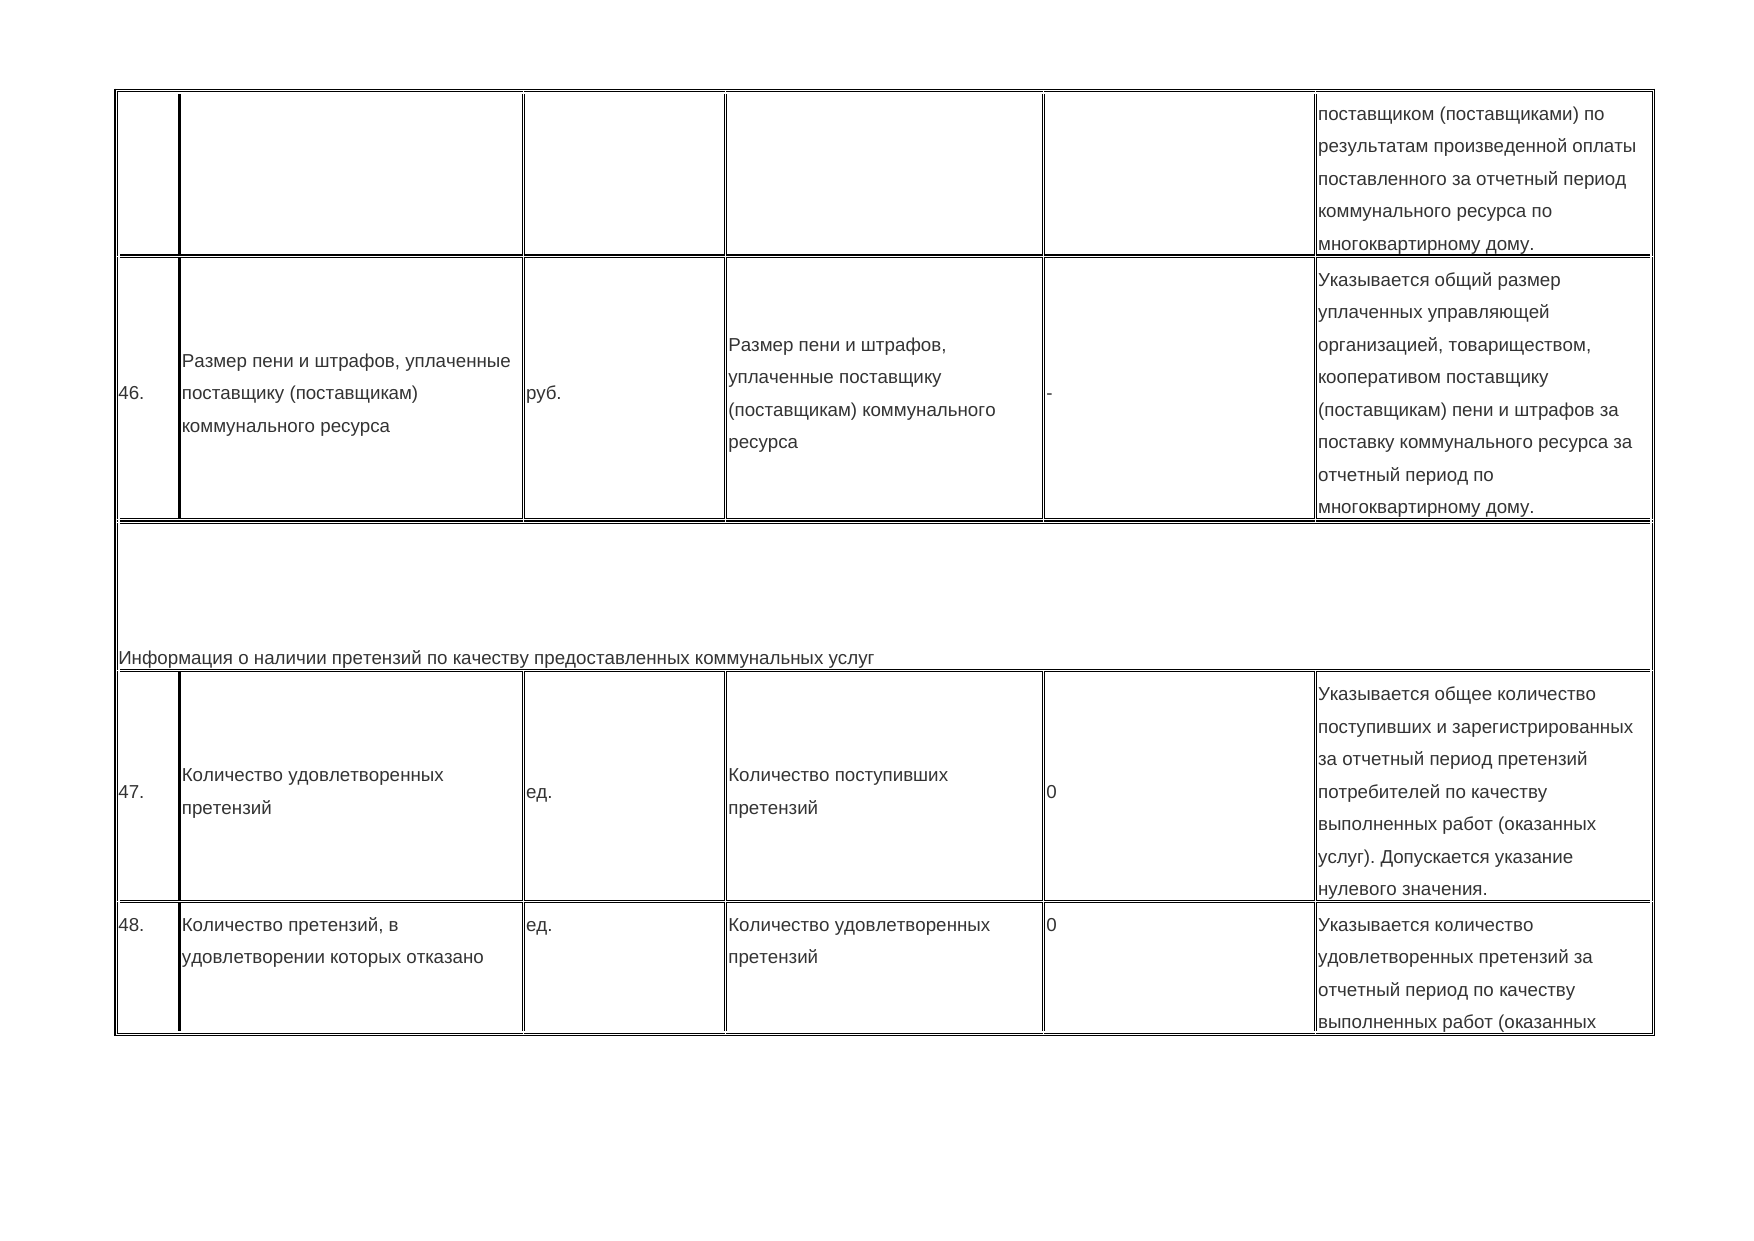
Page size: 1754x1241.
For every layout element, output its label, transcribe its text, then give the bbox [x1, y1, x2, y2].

table_cell ед. [525, 672, 724, 899]
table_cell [726, 903, 1044, 1033]
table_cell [726, 92, 1044, 254]
table_cell 48. [118, 900, 179, 1033]
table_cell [179, 92, 523, 254]
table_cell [1316, 92, 1652, 254]
table_cell Количество удовлетворенных претензий [181, 672, 522, 899]
table_cell 0 [1045, 672, 1314, 899]
table_cell 46. [118, 254, 178, 517]
table_cell 47. [116, 669, 179, 899]
table_cell Указывается общий размер уплаченных управляющей организацией, товариществом, кооперативом поставщику (поставщикам) пени и штрафов за поставку коммунального ресурса за отчетный период по многоквартирному дому. [1317, 254, 1652, 517]
table_cell 0 [1044, 903, 1316, 1033]
table_cell Количество поступивших претензий [727, 672, 1042, 899]
table_cell - [1044, 92, 1316, 254]
table_cell - [1045, 258, 1314, 517]
table_cell Информация о наличии претензий по качеству предоставленных коммунальных услуг [116, 521, 1653, 669]
table_cell Размер пени и штрафов, уплаченные поставщику (поставщикам) коммунального ресурса [181, 258, 522, 517]
table_cell Указывается общее количество поступивших и зарегистрированных за отчетный период претензий потребителей по качеству выполненных работ (оказанных услуг). Допускается указание нулевого значения. [1316, 669, 1653, 899]
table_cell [179, 903, 523, 1033]
table_cell руб. [525, 258, 724, 517]
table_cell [1316, 900, 1652, 1033]
table_cell Размер пени и штрафов, уплаченные поставщику (поставщикам) коммунального ресурса [727, 258, 1042, 517]
table_cell ед. [524, 903, 726, 1033]
table_cell руб. [524, 92, 726, 254]
table_cell 45. [118, 92, 179, 254]
